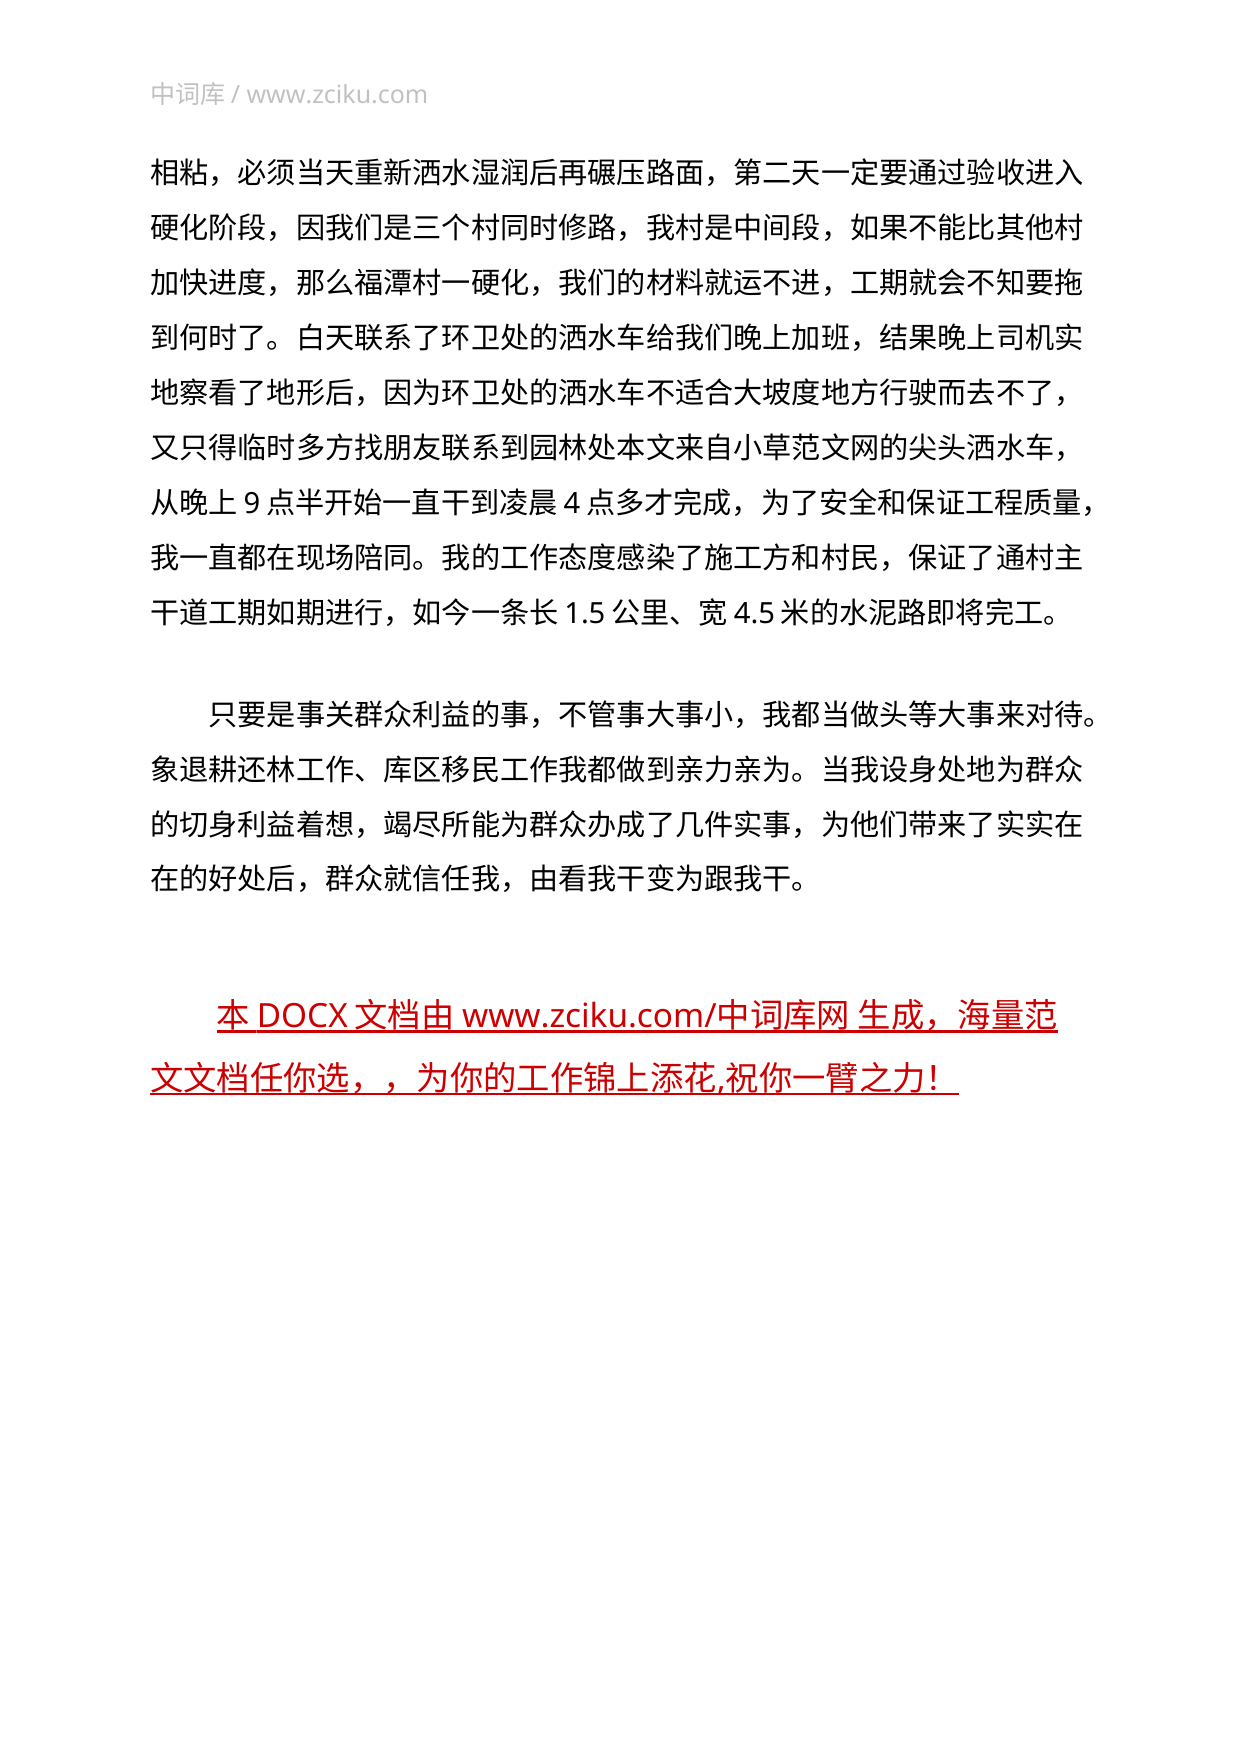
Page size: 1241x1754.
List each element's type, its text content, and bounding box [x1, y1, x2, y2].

text 只要是事关群众利益的事，不管事大事小，我都当做头等大事来对待。象退耕还林工作、库区移民工作我都做到亲力亲为。当我设身处地为群众的切身利益着想，竭尽所能为群众办成了几件实事，为他们带来了实实在在的好处后，群众就信任我，由看我干变为跟我干。 [150, 691, 1090, 898]
text 本DOCX文档由 www.zciku.com/中词库网 生成，海量范文文档任你选，，为你的工作锦上添花,祝你一臂之力！ [150, 989, 1090, 1100]
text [150, 150, 1090, 632]
